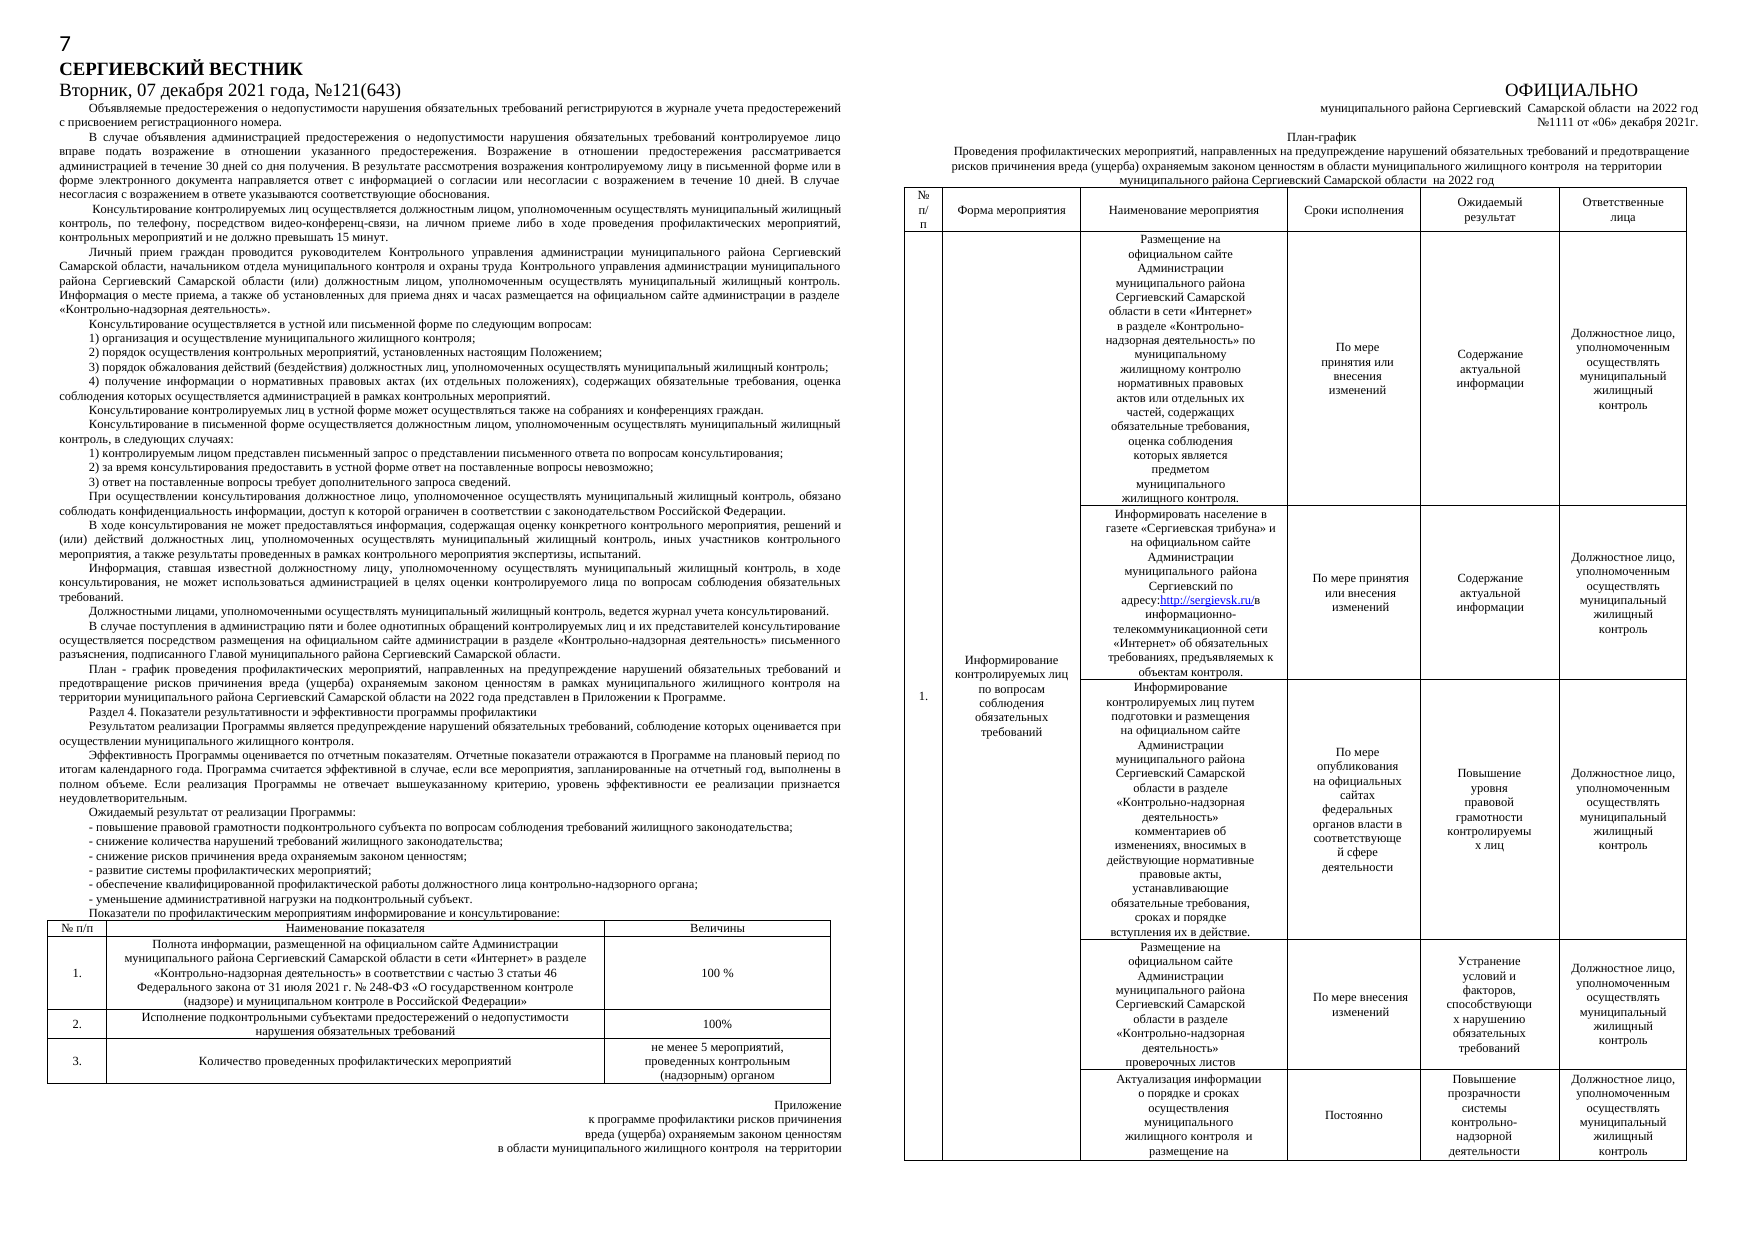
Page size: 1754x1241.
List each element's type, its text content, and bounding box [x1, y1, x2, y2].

table_cell Устранение условий и факторов, способствующих нарушению обязательных требований [1421, 940, 1559, 1069]
table_cell Повышение прозрачности системы контрольно-надзорной деятельности [1421, 1070, 1559, 1159]
text Объявляемые предостережения о недопустимости нарушения обязательных требований регистрируются в журнале учета предостережений с присвоением регистрационного номера. [59, 101, 842, 129]
table_cell 1. [905, 232, 942, 1159]
text Раздел 4. Показатели результативности и эффективности программы профилактики [59, 704, 842, 719]
table_cell Размещение на официальном сайте Администрации муниципального района Сергиевский Самарской области в сети «Интернет» в разделе «Контрольно-надзорная деятельность» по муниципальному жилищному контролю нормативных правовых актов или отдельных их частей, содержащих обязательные требования, оценка соблюдения которых является предметом муниципального жилищного контроля. [1081, 232, 1287, 505]
table_header Наименование показателя [107, 921, 604, 936]
table_cell Повышение уровня правовой грамотности контролируемых лиц [1421, 680, 1559, 939]
table_header Сроки исполнения [1288, 188, 1420, 231]
table_cell 100 % [605, 937, 830, 1008]
text Консультирование в письменной форме осуществляется должностным лицом, уполномоченным осуществлять муниципальный жилищный контроль, в следующих случаях: [59, 417, 842, 446]
text Ожидаемый результат от реализации Программы: [59, 805, 842, 819]
table_cell Информировать население в газете «Сергиевская трибуна» и на официальном сайте Администрации муниципального района Сергиевский по адресу:http://sergievsk.ru/в информационно-телекоммуникационной сети «Интернет» об обязательных требованиях, предъявляемых к объектам контроля. [1081, 506, 1287, 679]
table_header Форма мероприятия [943, 188, 1080, 231]
text Личный прием граждан проводится руководителем Контрольного управления администрации муниципального района Сергиевский Самарской области, начальником отдела муниципального контроля и охраны труда Контрольного управления администрации муниципального района Сергиевский Самарской области (или) должностным лицом, уполномоченным осуществлять муниципальный жилищный контроль. Информация о месте приема, а также об установленных для приема днях и часах размещается на официальном сайте администрации в разделе «Контрольно-надзорная деятельность». [59, 244, 842, 316]
table_cell не менее 5 мероприятий, проведенных контрольным (надзорным) органом [605, 1039, 830, 1082]
text Должностными лицами, уполномоченными осуществлять муниципальный жилищный контроль, ведется журнал учета консультирований. [59, 604, 842, 618]
text Консультирование контролируемых лиц в устной форме может осуществляться также на собраниях и конференциях граждан. [59, 403, 842, 417]
table_cell По мере внесения изменений [1288, 940, 1420, 1069]
text 1) организация и осуществление муниципального жилищного контроля; [59, 331, 842, 345]
table_header Ожидаемый результат [1421, 188, 1559, 231]
text вреда (ущерба) охраняемым законом ценностям [59, 1127, 842, 1141]
text В случае объявления администрацией предостережения о недопустимости нарушения обязательных требований контролируемое лицо вправе подать возражение в отношении указанного предостережения. Возражение в отношении предостережения рассматривается администрацией в течение 30 дней со дня получения. В результате рассмотрения возражения контролируемому лицу в письменной форме или в форме электронного документа направляется ответ с информацией о согласии или несогласии с возражением в течение 10 дней. В случае несогласия с возражением в ответе указываются соответствующие обоснования. [59, 129, 842, 201]
text В случае поступления в администрацию пяти и более однотипных обращений контролируемых лиц и их представителей консультирование осуществляется посредством размещения на официальном сайте администрации в разделе «Контрольно-надзорная деятельность» письменного разъяснения, подписанного Главой муниципального района Сергиевский Самарской области. [59, 618, 842, 661]
text в области муниципального жилищного контроля на территории [59, 1141, 842, 1155]
text При осуществлении консультирования должностное лицо, уполномоченное осуществлять муниципальный жилищный контроль, обязано соблюдать конфиденциальность информации, доступ к которой ограничен в соответствии с законодательством Российской Федерации. [59, 489, 842, 518]
text - уменьшение административной нагрузки на подконтрольный субъект. [59, 891, 842, 906]
text Информация, ставшая известной должностному лицу, уполномоченному осуществлять муниципальный жилищный контроль, в ходе консультирования, не может использоваться администрацией в целях оценки контролируемого лица по вопросам соблюдения обязательных требований. [59, 561, 842, 604]
text Приложение [59, 1098, 842, 1112]
text Проведения профилактических мероприятий, направленных на предупреждение нарушений обязательных требований и предотвращение рисков причинения вреда (ущерба) охраняемым законом ценностям в области муниципального жилищного контроля на территории муниципального района Сергиевский Самарской области на 2022 год [915, 144, 1698, 187]
text - снижение рисков причинения вреда охраняемым законом ценностям; [59, 848, 842, 863]
table_cell Полнота информации, размещенной на официальном сайте Администрации муниципального района Сергиевский Самарской области в сети «Интернет» в разделе «Контрольно-надзорная деятельность» в соответствии с частью 3 статьи 46 Федерального закона от 31 июля 2021 г. № 248-ФЗ «О государственном контроле (надзоре) и муниципальном контроле в Российской Федерации» [107, 937, 604, 1008]
text В ходе консультирования не может предоставляться информация, содержащая оценку конкретного контрольного мероприятия, решений и (или) действий должностных лиц, уполномоченных осуществлять муниципальный жилищный контроль, иных участников контрольного мероприятия, а также результаты проведенных в рамках контрольного мероприятия экспертизы, испытаний. [59, 518, 842, 561]
table_cell Содержание актуальной информации [1421, 506, 1559, 679]
table_cell Должностное лицо, уполномоченным осуществлять муниципальный жилищный контроль [1560, 1070, 1686, 1159]
table_header Ответственные лица [1560, 188, 1686, 231]
table_cell Должностное лицо, уполномоченным осуществлять муниципальный жилищный контроль [1560, 940, 1686, 1069]
table_cell Количество проведенных профилактических мероприятий [107, 1039, 604, 1082]
table_cell По мере опубликования на официальных сайтах федеральных органов власти в соответствующей сфере деятельности [1288, 680, 1420, 939]
table_cell По мере принятия или внесения изменений [1288, 506, 1420, 679]
text Результатом реализации Программы является предупреждение нарушений обязательных требований, соблюдение которых оценивается при осуществлении муниципального жилищного контроля. [59, 719, 842, 748]
text муниципального района Сергиевский Самарской области на 2022 год [915, 101, 1698, 115]
table_cell Должностное лицо, уполномоченным осуществлять муниципальный жилищный контроль [1560, 232, 1686, 505]
text - повышение правовой грамотности подконтрольного субъекта по вопросам соблюдения требований жилищного законодательства; [59, 819, 842, 834]
table_header Наименование мероприятия [1081, 188, 1287, 231]
text 1) контролируемым лицом представлен письменный запрос о представлении письменного ответа по вопросам консультирования; [59, 446, 842, 460]
table_cell 1. [48, 937, 106, 1008]
table_cell По мере принятия или внесения изменений [1288, 232, 1420, 505]
text 3) порядок обжалования действий (бездействия) должностных лиц, уполномоченных осуществлять муниципальный жилищный контроль; [59, 359, 842, 374]
table_cell Информирование контролируемых лиц путем подготовки и размещения на официальном сайте Администрации муниципального района Сергиевский Самарской области в разделе «Контрольно-надзорная деятельность» комментариев об изменениях, вносимых в действующие нормативные правовые акты, устанавливающие обязательные требования, сроках и порядке вступления их в действие. [1081, 680, 1287, 939]
table_cell Содержание актуальной информации [1421, 232, 1559, 505]
text 2) порядок осуществления контрольных мероприятий, установленных настоящим Положением; [59, 345, 842, 359]
table_cell 3. [48, 1039, 106, 1082]
text Консультирование контролируемых лиц осуществляется должностным лицом, уполномоченным осуществлять муниципальный жилищный контроль, по телефону, посредством видео-конференц-связи, на личном приеме либо в ходе проведения профилактических мероприятий, контрольных мероприятий и не должно превышать 15 минут. [59, 201, 842, 244]
text План-график [915, 129, 1698, 144]
text 2) за время консультирования предоставить в устной форме ответ на поставленные вопросы невозможно; [59, 460, 842, 474]
table_cell 100% [605, 1010, 830, 1038]
text План - график проведения профилактических мероприятий, направленных на предупреждение нарушений обязательных требований и предотвращение рисков причинения вреда (ущерба) охраняемым законом ценностям в рамках муниципального жилищного контроля на территории муниципального района Сергиевский Самарской области на 2022 года представлен в Приложении к Программе. [59, 661, 842, 704]
text 4) получение информации о нормативных правовых актах (их отдельных положениях), содержащих обязательные требования, оценка соблюдения которых осуществляется администрацией в рамках контрольных мероприятий. [59, 374, 842, 403]
text Консультирование осуществляется в устной или письменной форме по следующим вопросам: [59, 316, 842, 331]
table_cell Должностное лицо, уполномоченным осуществлять муниципальный жилищный контроль [1560, 506, 1686, 679]
text - снижение количества нарушений требований жилищного законодательства; [59, 834, 842, 848]
text к программе профилактики рисков причинения [59, 1112, 842, 1127]
text - развитие системы профилактических мероприятий; [59, 863, 842, 877]
table_cell Должностное лицо, уполномоченным осуществлять муниципальный жилищный контроль [1560, 680, 1686, 939]
table_header № п/п [905, 188, 942, 231]
table_cell Постоянно [1288, 1070, 1420, 1159]
text - обеспечение квалифицированной профилактической работы должностного лица контрольно-надзорного органа; [59, 877, 842, 891]
table_cell Информирование контролируемых лиц по вопросам соблюдения обязательных требований [943, 232, 1080, 1159]
text Эффективность Программы оценивается по отчетным показателям. Отчетные показатели отражаются в Программе на плановый период по итогам календарного года. Программа считается эффективной в случае, если все мероприятия, запланированные на отчетный год, выполнены в полном объеме. Если реализация Программы не отвечает вышеуказанному критерию, уровень эффективности ее реализации признается неудовлетворительным. [59, 748, 842, 805]
table_header № п/п [48, 921, 106, 936]
table_header Величины [605, 921, 830, 936]
table_cell 2. [48, 1010, 106, 1038]
text 3) ответ на поставленные вопросы требует дополнительного запроса сведений. [59, 474, 842, 489]
table_cell Размещение на официальном сайте Администрации муниципального района Сергиевский Самарской области в разделе «Контрольно-надзорная деятельность» проверочных листов [1081, 940, 1287, 1069]
text Показатели по профилактическим мероприятиям информирование и консультирование: [59, 906, 842, 920]
table_cell Исполнение подконтрольными субъектами предостережений о недопустимости нарушения обязательных требований [107, 1010, 604, 1038]
text №1111 от «06» декабря 2021г. [915, 115, 1698, 129]
